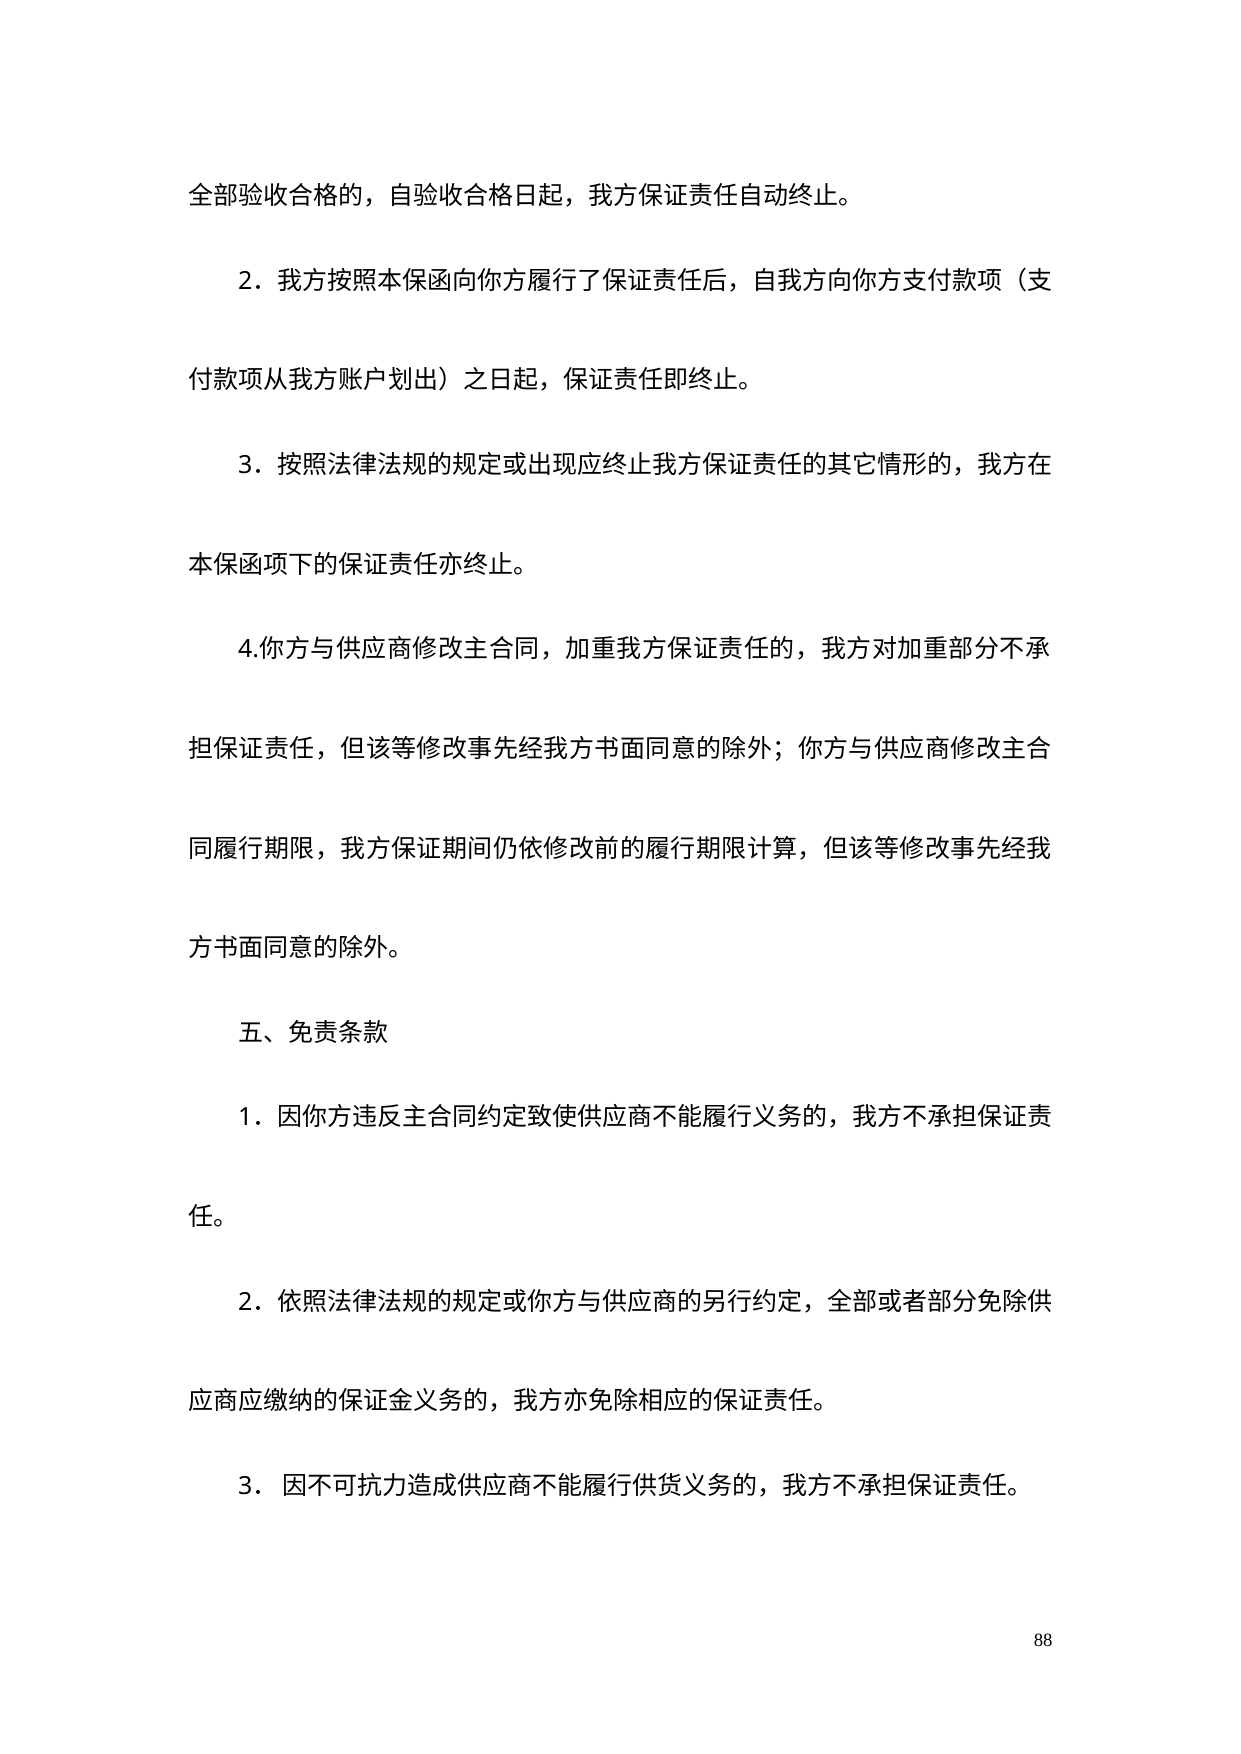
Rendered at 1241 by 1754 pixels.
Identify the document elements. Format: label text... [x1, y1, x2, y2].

text 4.你方与供应商修改主合同，加重我方保证责任的，我方对加重部分不承担保证责任，但该等修改事先经我方书面同意的除外；你方与供应商修改主合同履行期限，我方保证期间仍依修改前的履行期限计算，但该等修改事先经我方书面同意的除外。 [188, 613, 1052, 979]
text 2．我方按照本保函向你方履行了保证责任后，自我方向你方支付款项（支付款项从我方账户划出）之日起，保证责任即终止。 [188, 245, 1052, 411]
text 2．依照法律法规的规定或你方与供应商的另行约定，全部或者部分免除供应商应缴纳的保证金义务的，我方亦免除相应的保证责任。 [188, 1266, 1052, 1432]
text 3． 因不可抗力造成供应商不能履行供货义务的，我方不承担保证责任。 [188, 1450, 1052, 1517]
text 五、免责条款 [188, 997, 1052, 1064]
text 3．按照法律法规的规定或出现应终止我方保证责任的其它情形的，我方在本保函项下的保证责任亦终止。 [188, 429, 1052, 595]
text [188, 160, 1052, 227]
text 1．因你方违反主合同约定致使供应商不能履行义务的，我方不承担保证责任。 [188, 1082, 1052, 1248]
